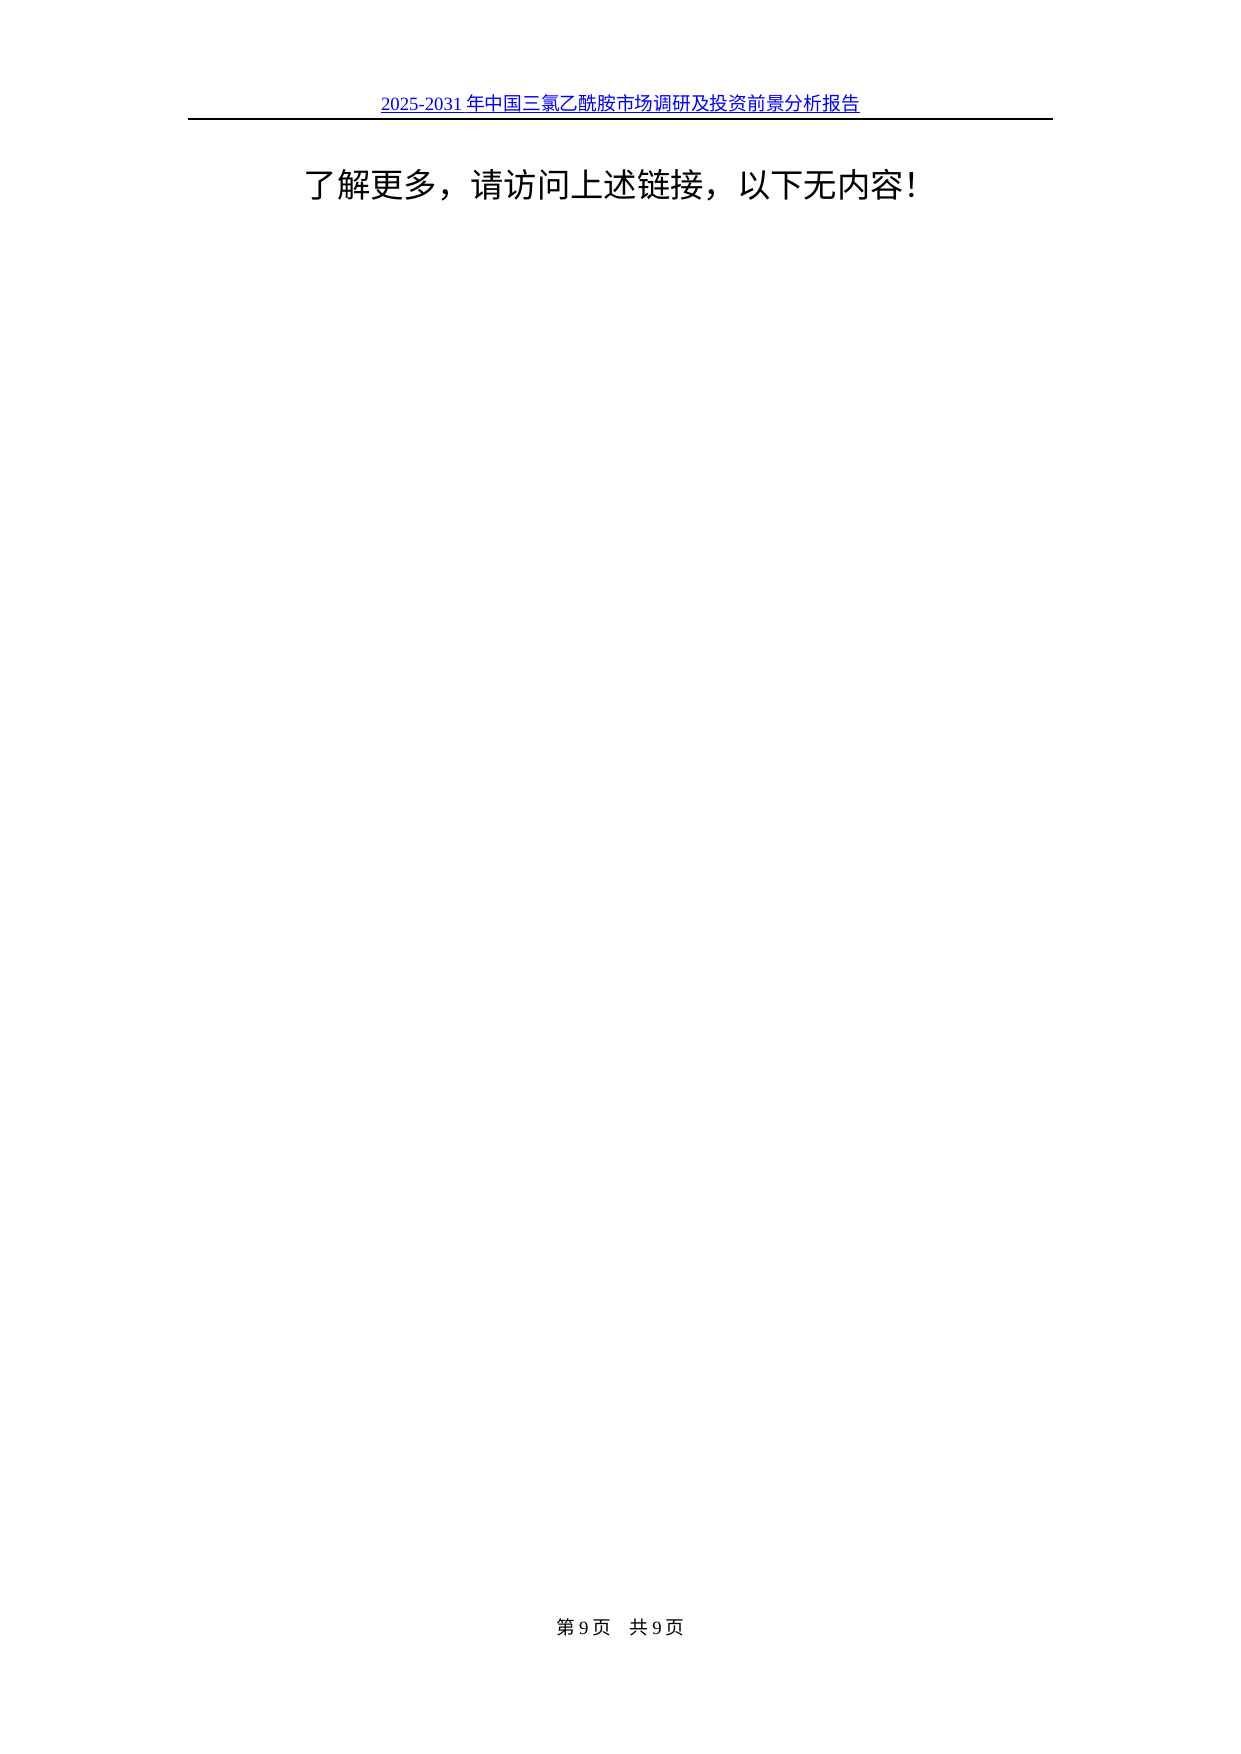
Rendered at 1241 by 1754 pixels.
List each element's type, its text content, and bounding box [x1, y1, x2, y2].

title 了解更多，请访问上述链接，以下无内容！ [187, 150, 1053, 215]
